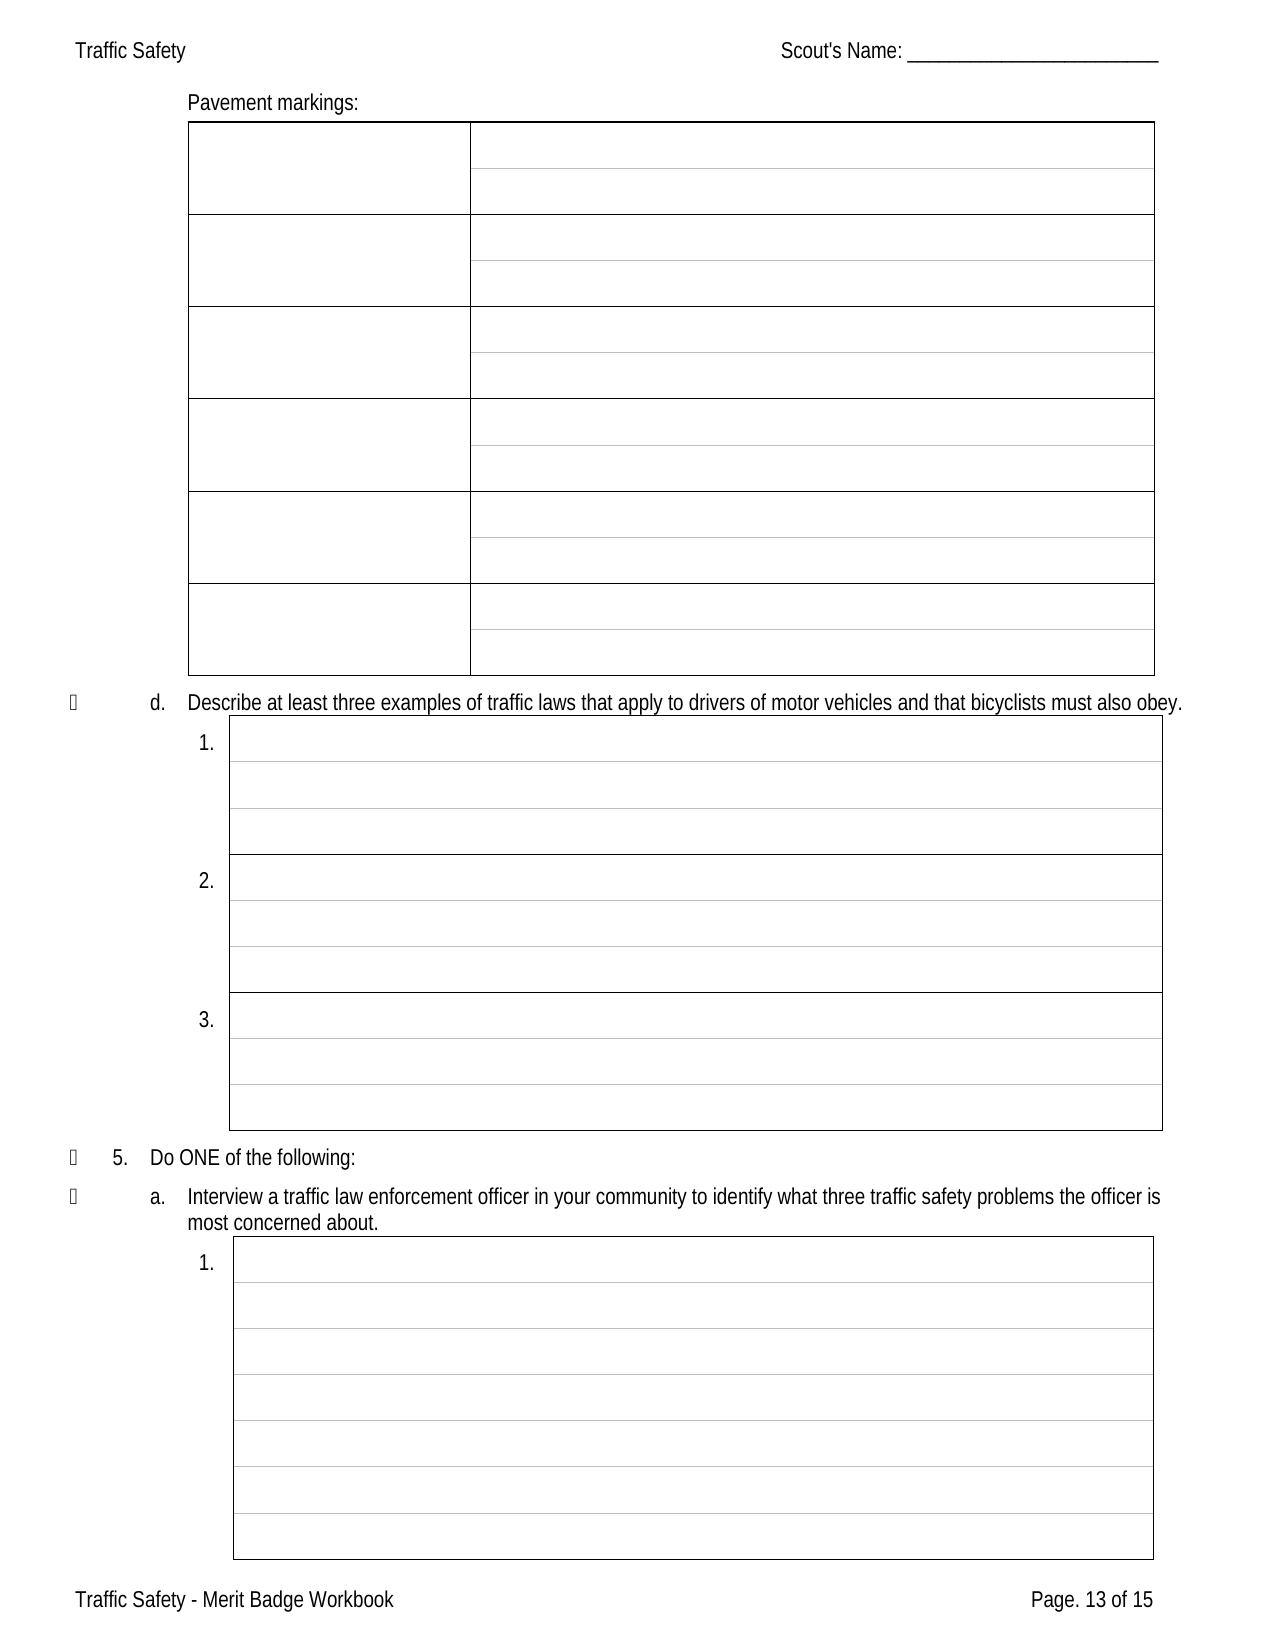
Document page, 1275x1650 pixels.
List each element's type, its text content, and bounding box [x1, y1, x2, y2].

text Pavement markings: [187, 89, 1200, 115]
table_cell [471, 215, 1154, 260]
table_cell [234, 1514, 1153, 1558]
table_cell [234, 1283, 1153, 1328]
table_cell [230, 762, 1162, 807]
table_cell [471, 307, 1154, 352]
table_cell [230, 993, 1162, 1038]
table_cell 2. [188, 854, 229, 992]
table_cell [471, 353, 1154, 398]
table_cell [189, 399, 470, 491]
table_cell [189, 492, 470, 583]
text a. Interview a traffic law enforcement officer in your community to identify what three traffic safety problems the officer is most concerned about. [69, 1183, 1200, 1236]
table_cell 3. [188, 992, 229, 1130]
table_header [189, 123, 470, 214]
table_cell [471, 584, 1154, 629]
text d. Describe at least three examples of traffic laws that apply to drivers of motor vehicles and that bicyclists must also obey. [69, 689, 1200, 715]
table_header [234, 1237, 1153, 1282]
table_cell [471, 399, 1154, 444]
table_header [471, 123, 1154, 168]
table_cell [230, 1085, 1162, 1130]
table_header 1. [188, 1236, 233, 1558]
table_cell [230, 855, 1162, 900]
table_cell [234, 1329, 1153, 1374]
table_cell [471, 446, 1154, 491]
table_cell [471, 492, 1154, 537]
table_cell [471, 169, 1154, 214]
table_cell [234, 1421, 1153, 1466]
table_cell [189, 584, 470, 675]
table_cell [234, 1467, 1153, 1512]
table_cell [471, 630, 1154, 675]
table_cell [230, 809, 1162, 853]
table_cell [230, 901, 1162, 946]
table_cell [471, 261, 1154, 306]
table_cell [230, 1039, 1162, 1084]
table_cell [189, 307, 470, 398]
text 5. Do ONE of the following: [69, 1144, 1200, 1170]
table_header [230, 716, 1162, 761]
table_cell [230, 947, 1162, 992]
table_cell [234, 1375, 1153, 1420]
table_cell [189, 215, 470, 306]
table_cell [471, 538, 1154, 583]
table_header 1. [188, 715, 229, 853]
